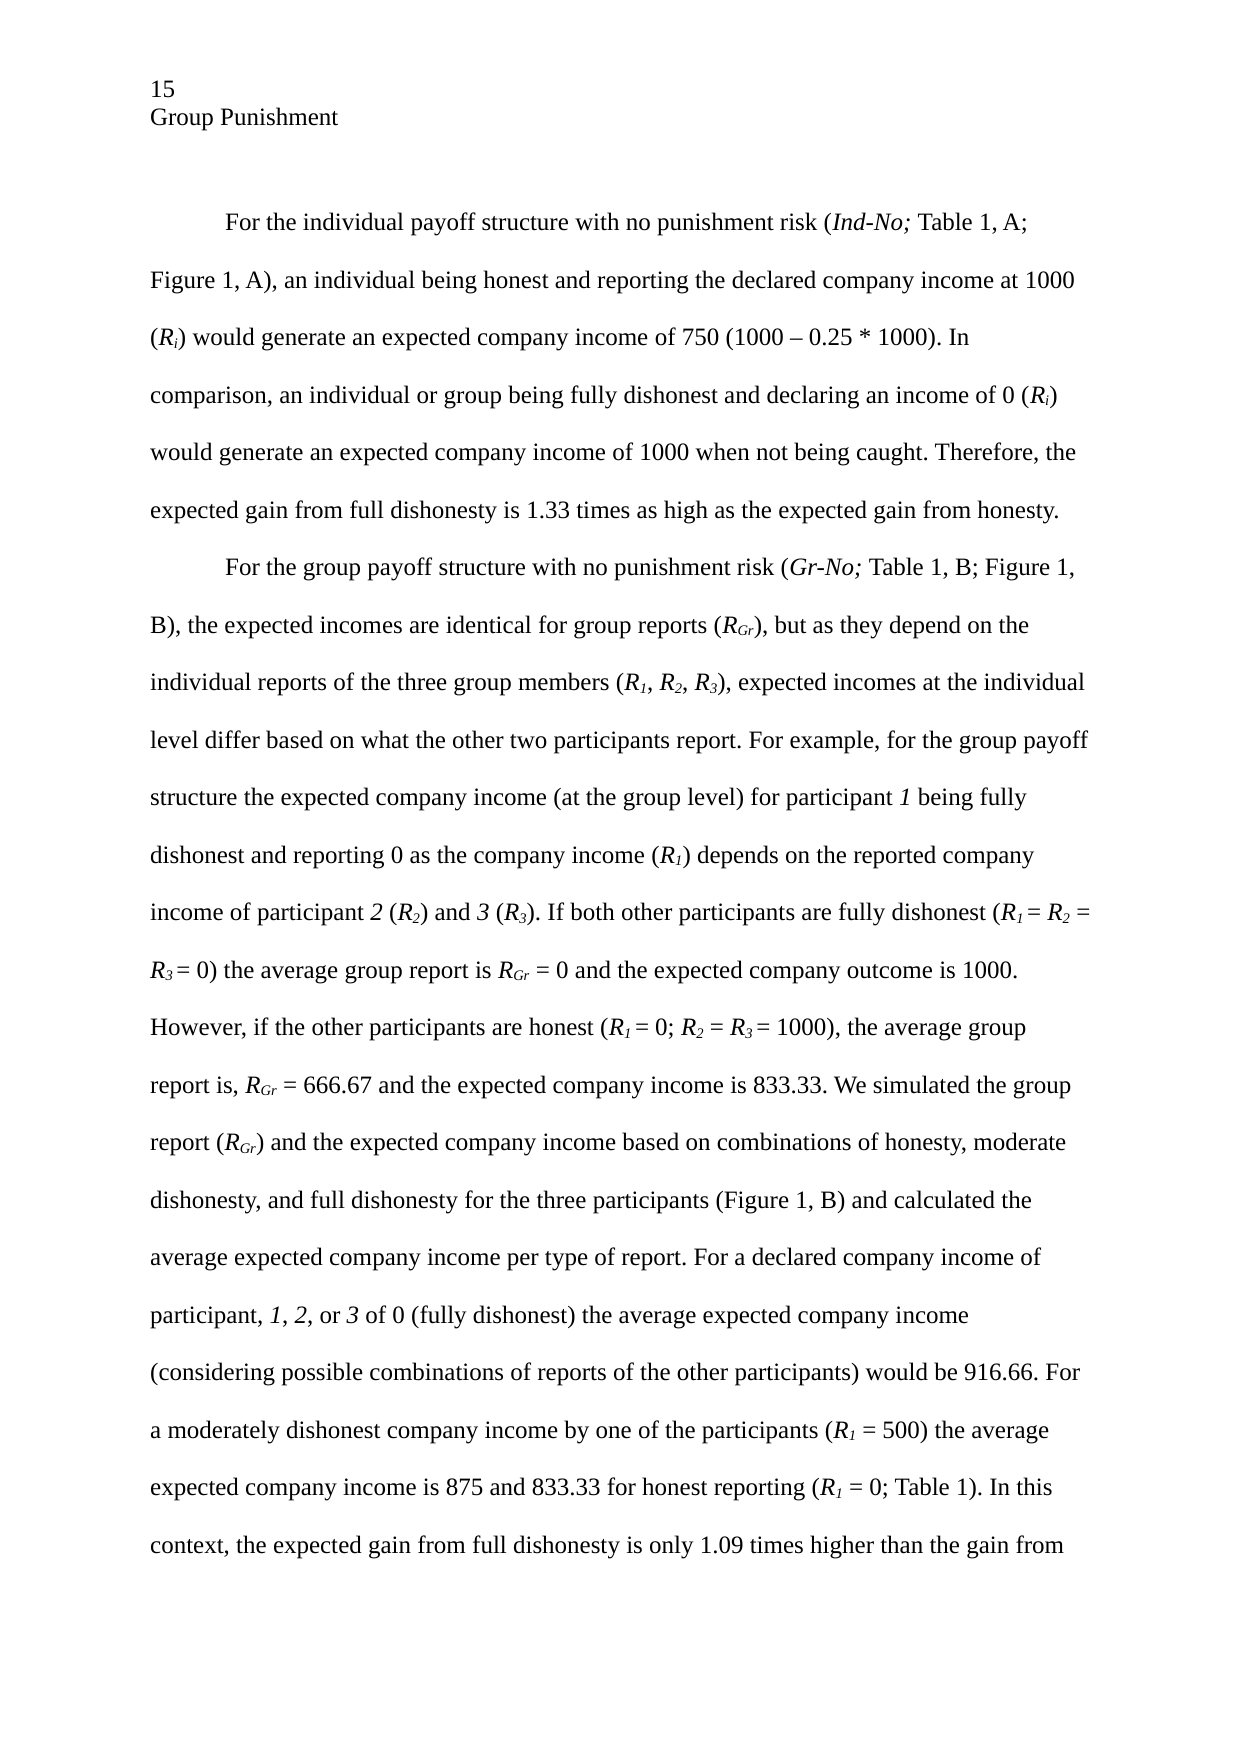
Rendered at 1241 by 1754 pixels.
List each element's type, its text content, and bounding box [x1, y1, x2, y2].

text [150, 552, 1090, 1559]
text For the individual payoff structure with no punishment risk (Ind-No; Table 1, A; Figure 1, A), an individual being honest and reporting the declared company income at 1000 (Ri) would generate an expected company income of 750 (1000 – 0.25 * 1000). In comparison, an individual or group being fully dishonest and declaring an income of 0 (Ri) would generate an expected company income of 1000 when not being caught. Therefore, the expected gain from full dishonesty is 1.33 times as high as the expected gain from honesty. [150, 207, 1090, 524]
